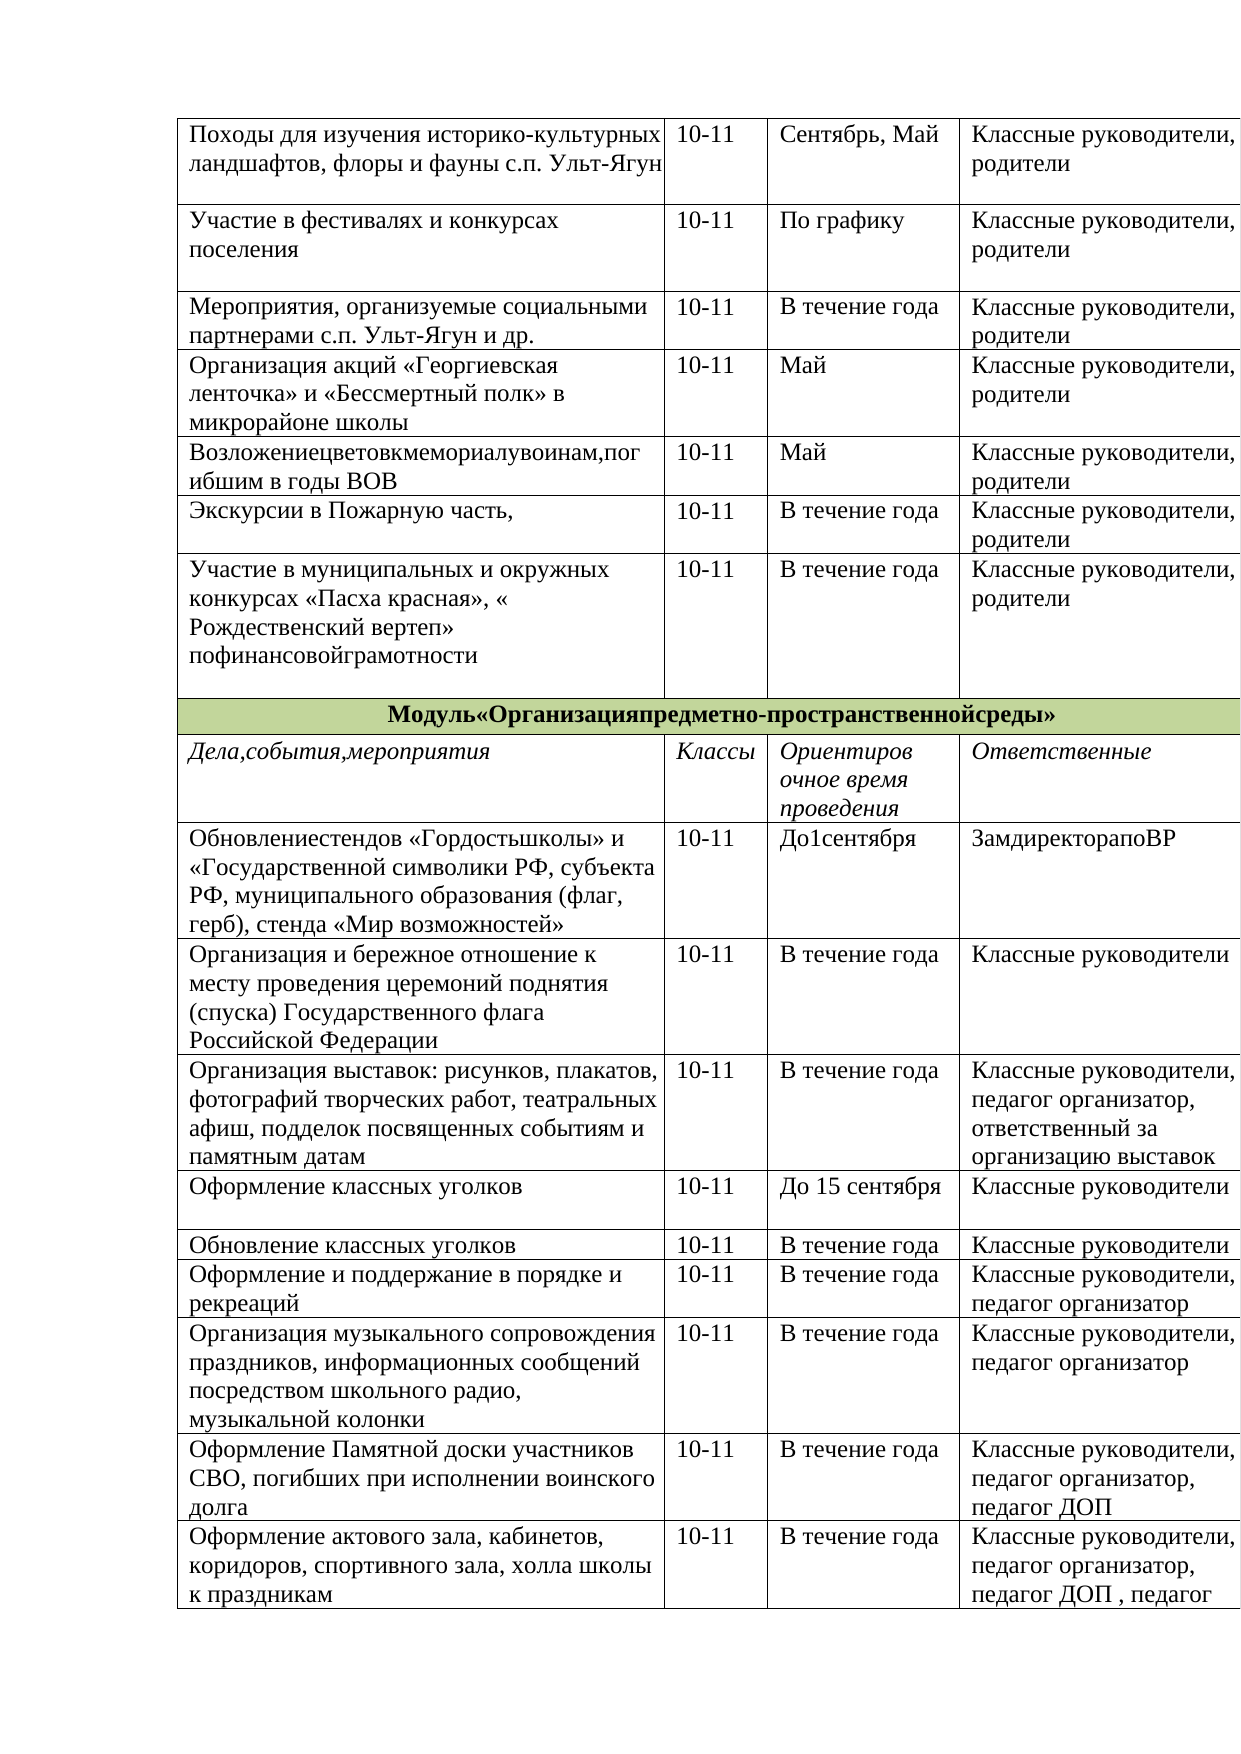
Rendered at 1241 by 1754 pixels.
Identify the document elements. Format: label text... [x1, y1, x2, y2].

table_cell В течение года [768, 939, 959, 1054]
table_cell 10-11 [665, 496, 767, 553]
table_cell Классные руководители [960, 1171, 1240, 1229]
table_cell Оформление классных уголков [178, 1171, 664, 1229]
table_cell Организация музыкального сопровождения праздников, информационных сообщений посредством школьного радио, музыкальной колонки [178, 1318, 664, 1433]
table_cell Ответственные [960, 735, 1240, 822]
table_cell 10-11 [665, 205, 767, 291]
table_cell Организация выставок: рисунков, плакатов, фотографий творческих работ, театральных афиш, подделок посвященных событиям и памятным датам [178, 1055, 664, 1170]
table_cell Классные руководители, педагог организатор [960, 1318, 1240, 1433]
table_cell В течение года [768, 1318, 959, 1433]
table_cell 10-11 [665, 292, 767, 349]
table_cell 10-11 [665, 350, 767, 436]
table_cell Классные руководители, родители [960, 292, 1240, 349]
table_cell Классные руководители [960, 939, 1240, 1054]
table_cell До1сентября [768, 823, 959, 938]
table_cell 10-11 [665, 1521, 767, 1608]
table_cell Участие в фестивалях и конкурсах поселения [178, 205, 664, 291]
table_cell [178, 1521, 664, 1608]
table_cell Обновлениестендов «Гордостьшколы» и «Государственной символики РФ, субъекта РФ, муниципального образования (флаг, герб), стенда «Мир возможностей» [178, 823, 664, 938]
table_cell Классные руководители, родители [960, 205, 1240, 291]
table_cell Организация акций «Георгиевская ленточка» и «Бессмертный полк» в микрорайоне школы [178, 350, 664, 436]
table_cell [960, 1521, 1240, 1608]
table_cell Дела,события,мероприятия [178, 735, 664, 822]
table_cell В течение года [768, 1521, 959, 1608]
table_cell Оформление Памятной доски участников СВО, погибших при исполнении воинского долга [178, 1434, 664, 1520]
table_cell Экскурсии в Пожарную часть, [178, 496, 664, 553]
table_cell 10-11 [665, 1171, 767, 1229]
table_cell Классные руководители, педагог организатор, ответственный за организацию выставок [960, 1055, 1240, 1170]
table_cell В течение года [768, 1434, 959, 1520]
table_cell Классные руководители [960, 1230, 1240, 1258]
table_cell Модуль«Организацияпредметно-пространственнойсреды» [178, 699, 1240, 734]
table_cell До 15 сентября [768, 1171, 959, 1229]
table_cell 10-11 [665, 437, 767, 494]
table_cell 10-11 [665, 1230, 767, 1258]
table_cell Классные руководители, педагог организатор, педагог ДОП [960, 1434, 1240, 1520]
table_cell Сентябрь, Май [768, 119, 959, 204]
table_cell Участие в муниципальных и окружных конкурсах «Пасха красная», « Рождественский вертеп» пофинансовойграмотности [178, 554, 664, 698]
table_cell В течение года [768, 292, 959, 349]
table_cell 10-11 [665, 1318, 767, 1433]
table_cell 10-11 [665, 119, 767, 204]
table_cell В течение года [768, 496, 959, 553]
table_cell 10-11 [665, 554, 767, 698]
table_cell Мероприятия, организуемые социальными партнерами с.п. Ульт-Ягун и др. [178, 292, 664, 349]
table_cell Классные руководители, родители [960, 496, 1240, 553]
table_cell В течение года [768, 1055, 959, 1170]
table_cell В течение года [768, 1260, 959, 1317]
table_cell 10-11 [665, 1260, 767, 1317]
table_cell Классные руководители, родители [960, 350, 1240, 436]
table_cell Классные руководители, родители [960, 554, 1240, 698]
table_cell Организация и бережное отношение к месту проведения церемоний поднятия (спуска) Государственного флага Российской Федерации [178, 939, 664, 1054]
table_cell Обновление классных уголков [178, 1230, 664, 1258]
table_cell 10-11 [665, 1434, 767, 1520]
table_cell 10-11 [665, 823, 767, 938]
table_cell Походы для изучения историко-культурных ландшафтов, флоры и фауны с.п. Ульт-Ягун [178, 119, 664, 204]
table_cell Оформление и поддержание в порядке и рекреаций [178, 1260, 664, 1317]
table_cell Май [768, 350, 959, 436]
table_cell 10-11 [665, 939, 767, 1054]
table_cell Классы [665, 735, 767, 822]
table_cell ЗамдиректорапоВР [960, 823, 1240, 938]
table_cell Классные руководители, родители [960, 437, 1240, 494]
table_cell В течение года [768, 554, 959, 698]
table_cell 10-11 [665, 1055, 767, 1170]
table_cell В течение года [768, 1230, 959, 1258]
table_cell Классные руководители, педагог организатор [960, 1260, 1240, 1317]
table_cell Май [768, 437, 959, 494]
table_cell Ориентировочное время проведения [768, 735, 959, 822]
table_cell Возложениецветовкмемориалувоинам,погибшим в годы ВОВ [178, 437, 664, 494]
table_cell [960, 119, 1240, 204]
table_cell По графику [768, 205, 959, 291]
